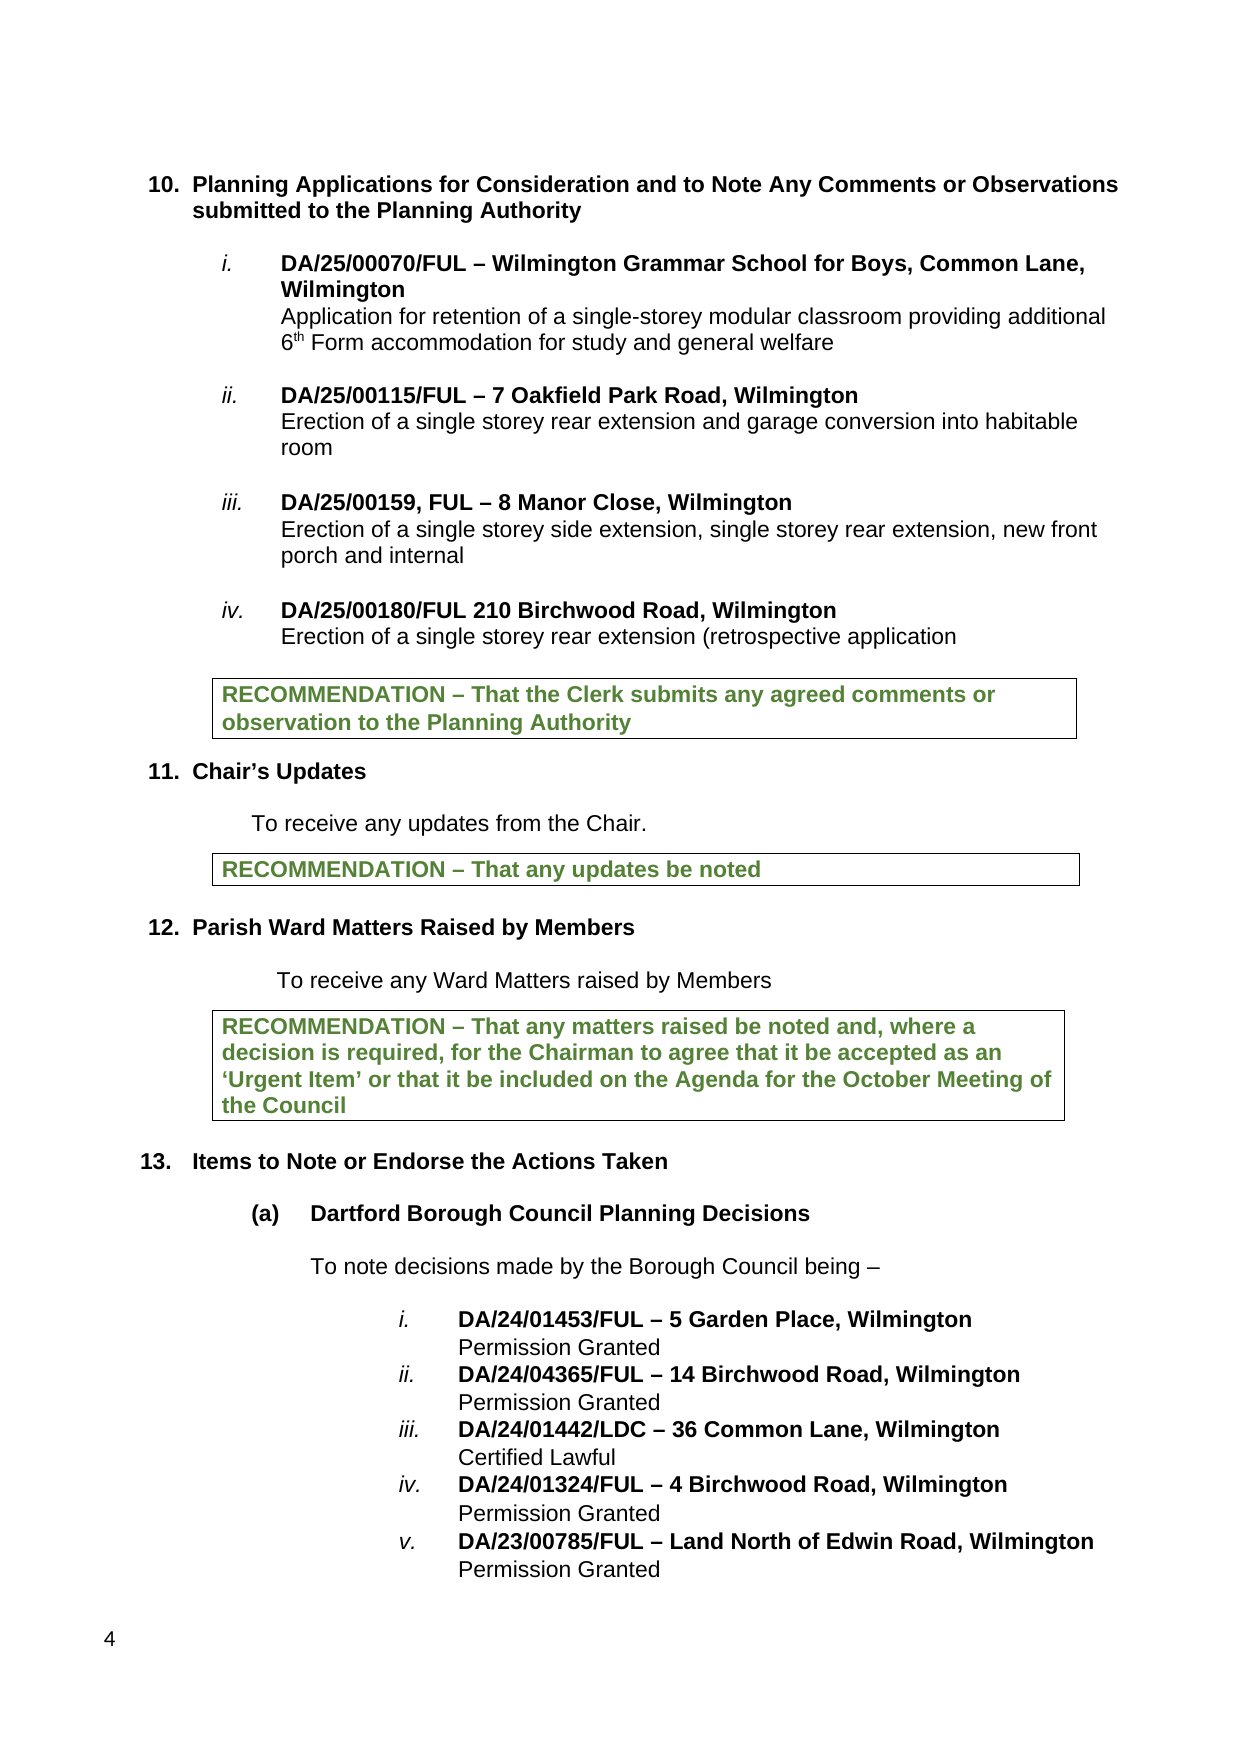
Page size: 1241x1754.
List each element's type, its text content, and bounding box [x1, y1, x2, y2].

list DA/25/00115/FUL – 7 Oakfield Park Road, Wilmington Erection of a single storey rear extension and garage conversion into habitable room [222, 382, 1129, 461]
list DA/23/00785/FUL – Land North of Edwin Road, Wilmington Permission Granted [399, 1528, 1129, 1582]
list DA/24/01324/FUL – 4 Birchwood Road, Wilmington Permission Granted [399, 1471, 1068, 1526]
list Items to Note or Endorse the Actions Taken [140, 1148, 1129, 1174]
list DA/24/01442/LDC – 36 Common Lane, Wilmington Certified Lawful [399, 1416, 1129, 1470]
text To note decisions made by the Borough Council being – [310, 1253, 1129, 1279]
list DA/24/01453/FUL – 5 Garden Place, Wilmington Permission Granted [399, 1306, 1129, 1360]
list DA/25/00159, FUL – 8 Manor Close, Wilmington Erection of a single storey side extension, single storey rear extension, new front porch and internal [222, 489, 1129, 568]
list RECOMMENDATION – That the Clerk submits any agreed comments or observation to the Planning Authority [213, 679, 1076, 738]
text To receive any updates from the Chair. [251, 810, 1129, 837]
list Dartford Borough Council Planning Decisions [251, 1200, 1129, 1227]
text RECOMMENDATION – That any matters raised be noted and, where a decision is required, for the Chairman to agree that it be accepted as an ‘Urgent Item’ or that it be included on the Agenda for the October Meeting of the Council [213, 1011, 1064, 1120]
text RECOMMENDATION – That any updates be noted [213, 854, 1079, 885]
list DA/25/00180/FUL 210 Birchwood Road, Wilmington Erection of a single storey rear extension (retrospective application [222, 597, 1129, 649]
list Parish Ward Matters Raised by Members [148, 914, 1129, 940]
list DA/25/00070/FUL – Wilmington Grammar School for Boys, Common Lane, Wilmington Application for retention of a single-storey modular classroom providing additional 6th Form accommodation for study and general welfare [222, 250, 1129, 355]
text To receive any Ward Matters raised by Members [251, 967, 1129, 993]
list Planning Applications for Consideration and to Note Any Comments or Observations submitted to the Planning Authority [148, 171, 1129, 223]
list Chair’s Updates [148, 758, 1129, 784]
list DA/24/04365/FUL – 14 Birchwood Road, Wilmington Permission Granted [399, 1361, 1129, 1415]
